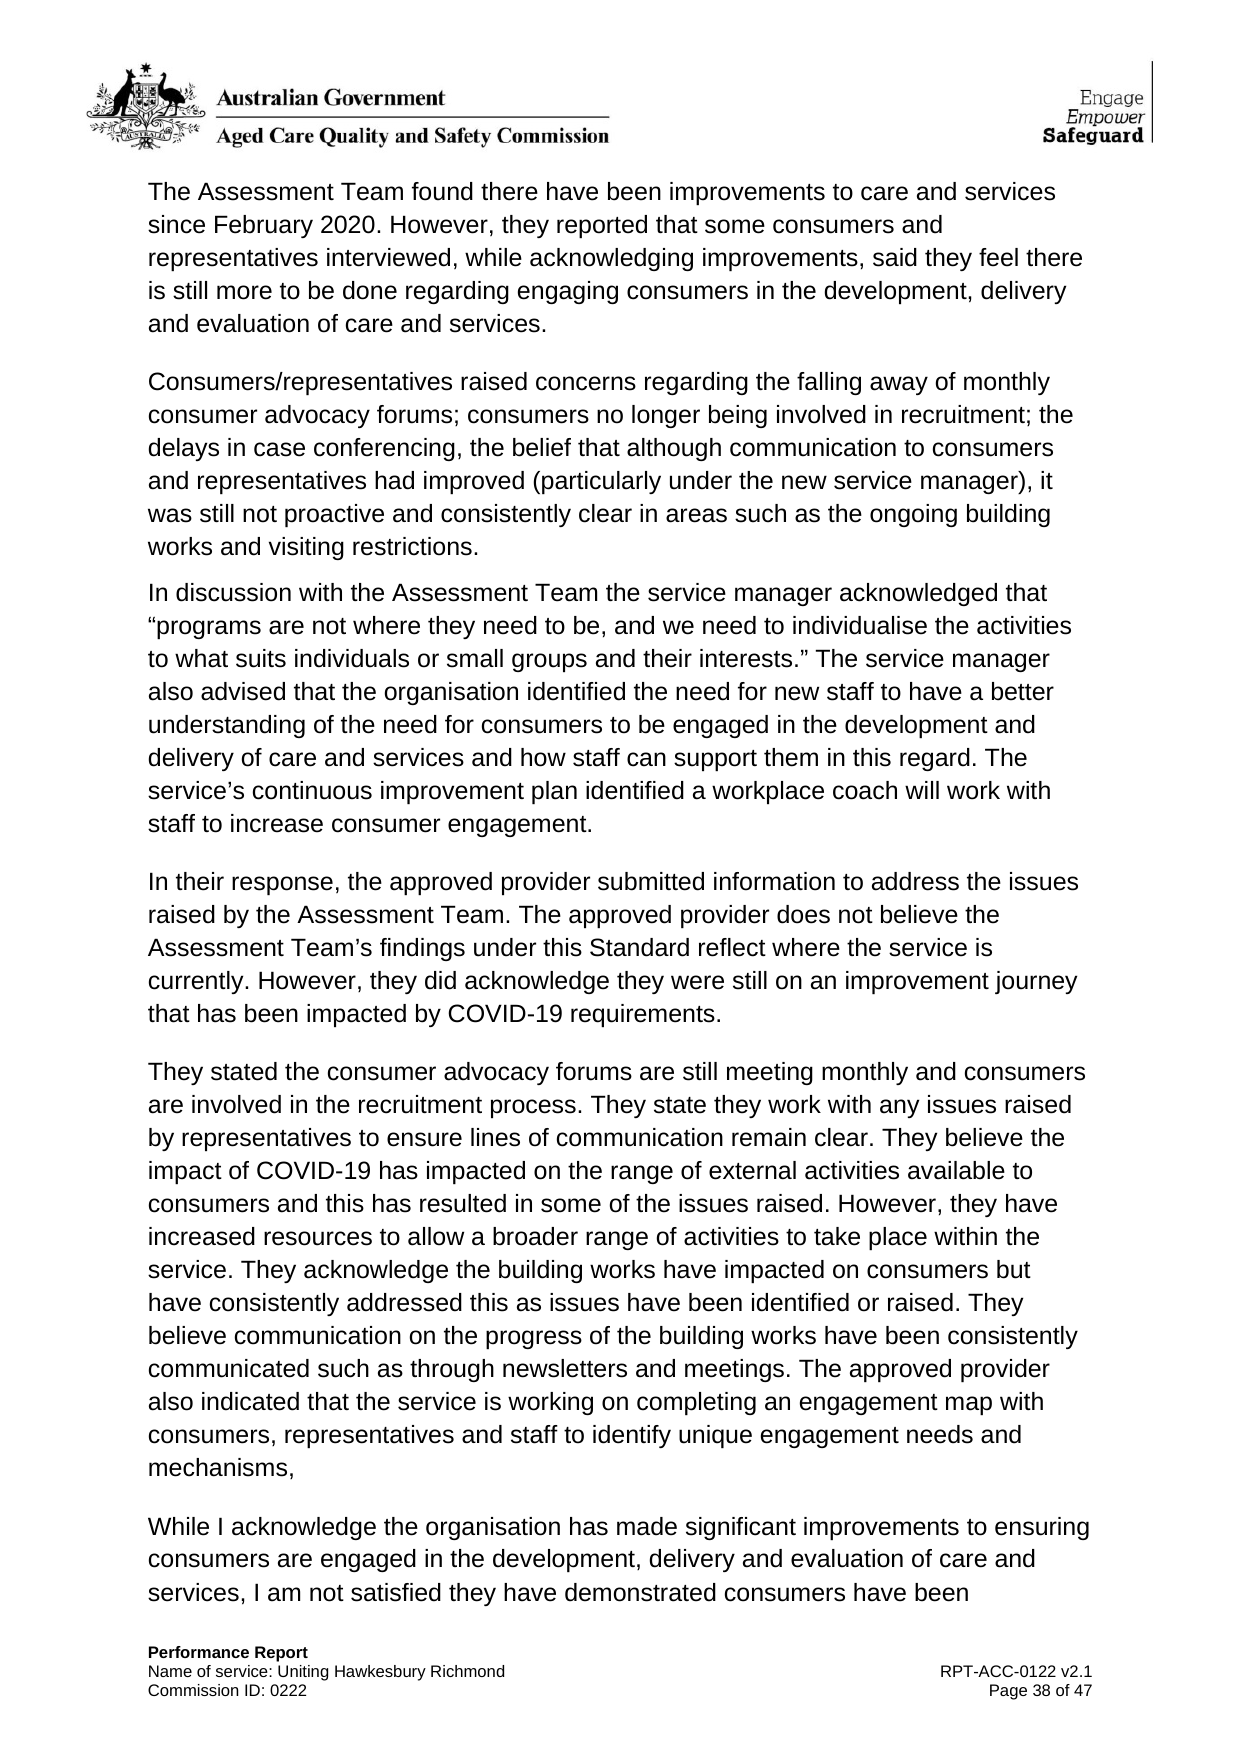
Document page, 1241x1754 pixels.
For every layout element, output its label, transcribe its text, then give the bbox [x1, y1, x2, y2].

text The Assessment Team found there have been improvements to care and services since February 2020. However, they reported that some consumers and representatives interviewed, while acknowledging improvements, said they feel there is still more to be done regarding engaging consumers in the development, delivery and evaluation of care and services. [148, 177, 1092, 338]
picture [0, 1, 1241, 171]
text They stated the consumer advocacy forums are still meeting monthly and consumers are involved in the recruitment process. They state they work with any issues raised by representatives to ensure lines of communication remain clear. They believe the impact of COVID-19 has impacted on the range of external activities available to consumers and this has resulted in some of the issues raised. However, they have increased resources to allow a broader range of activities to take place within the service. They acknowledge the building works have impacted on consumers but have consistently addressed this as issues have been identified or raised. They believe communication on the progress of the building works have been consistently communicated such as through newsletters and meetings. The approved provider also indicated that the service is working on completing an engagement map with consumers, representatives and staff to identify unique engagement needs and mechanisms, [148, 1057, 1092, 1482]
text In their response, the approved provider submitted information to address the issues raised by the Assessment Team. The approved provider does not believe the Assessment Team’s findings under this Standard reflect where the service is currently. However, they did acknowledge they were still on an improvement journey that has been impacted by COVID-19 requirements. [148, 867, 1092, 1028]
text Consumers/representatives raised concerns regarding the falling away of monthly consumer advocacy forums; consumers no longer being involved in recruitment; the delays in case conferencing, the belief that although communication to consumers and representatives had improved (particularly under the new service manager), it was still not proactive and consistently clear in areas such as the ongoing building works and visiting restrictions. [148, 367, 1092, 561]
text In discussion with the Assessment Team the service manager acknowledged that “programs are not where they need to be, and we need to individualise the activities to what suits individuals or small groups and their interests.” The service manager also advised that the organisation identified the need for new staff to have a better understanding of the need for consumers to be engaged in the development and delivery of care and services and how staff can support them in this regard. The service’s continuous improvement plan identified a workplace coach will work with staff to increase consumer engagement. [148, 578, 1092, 838]
